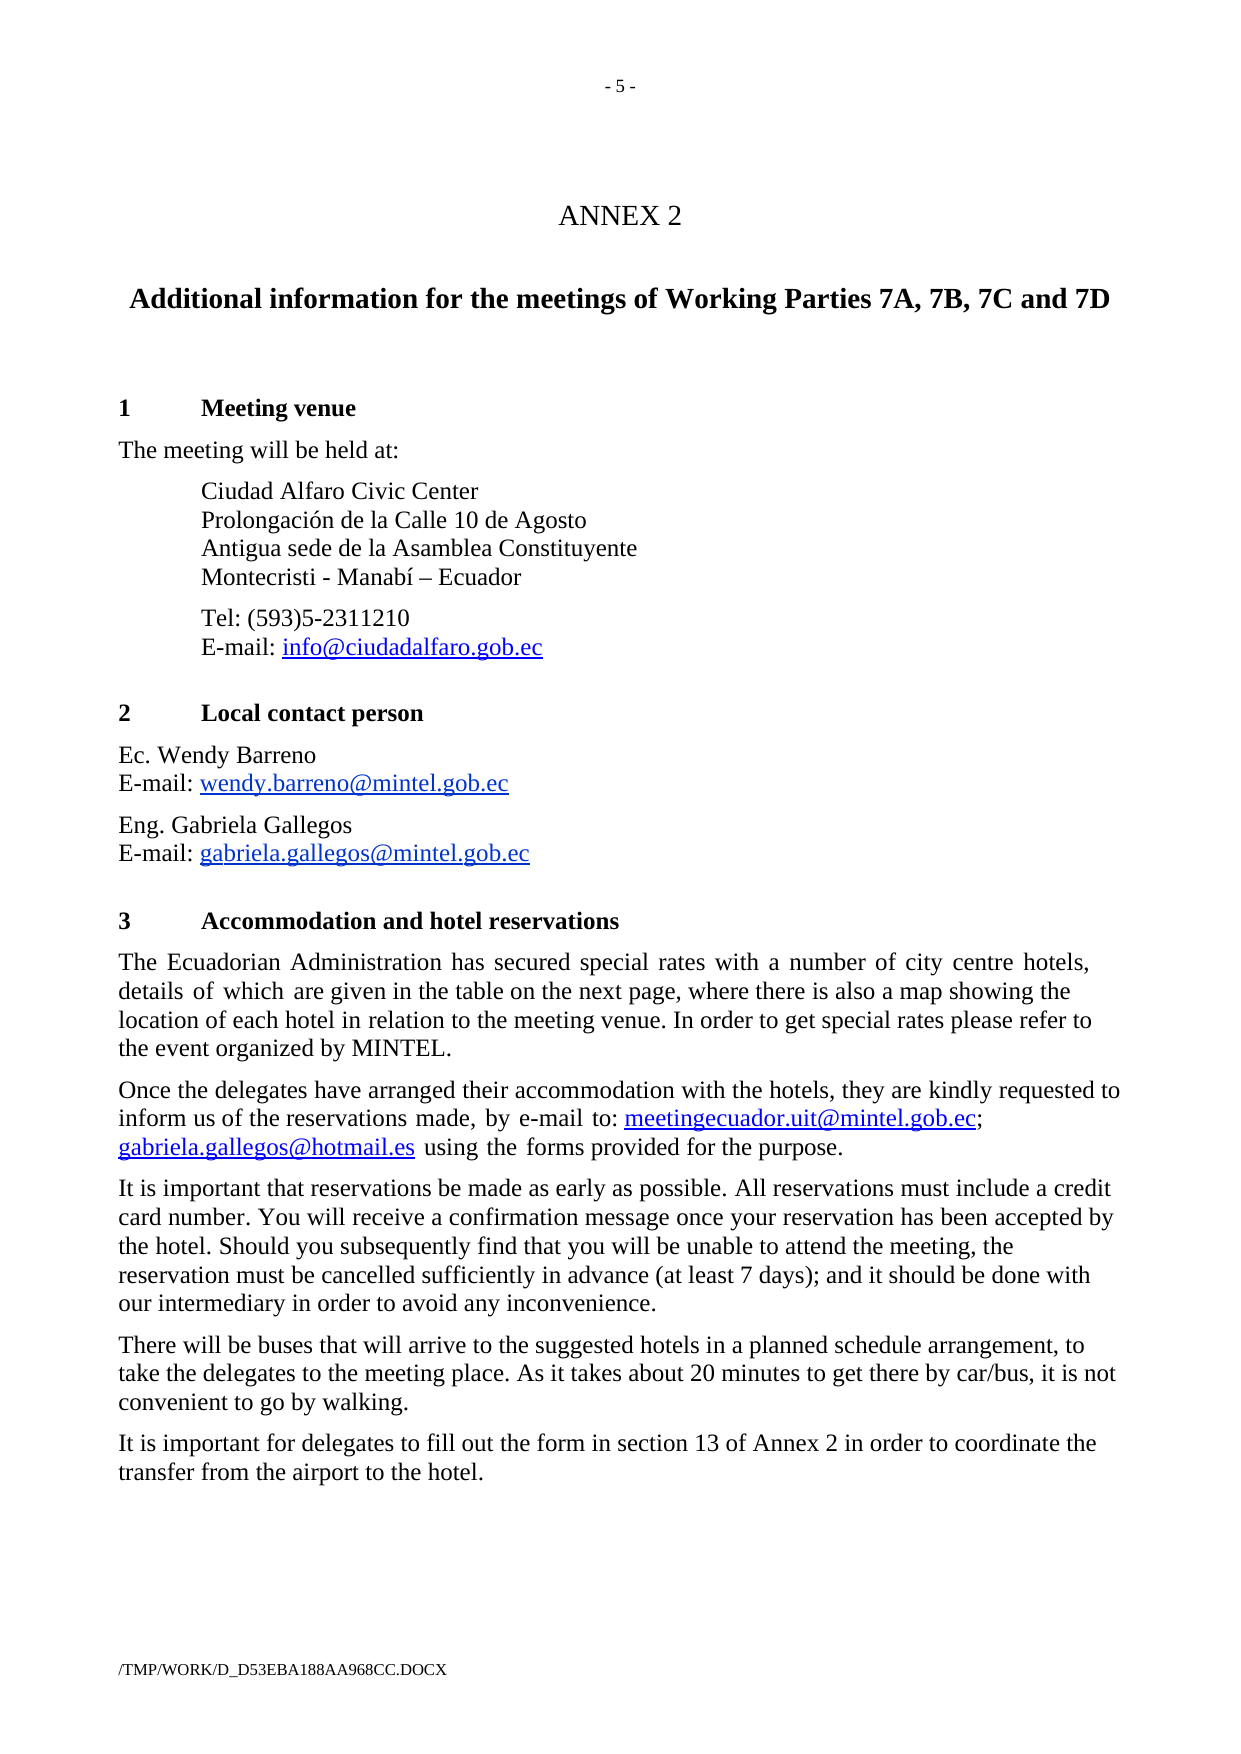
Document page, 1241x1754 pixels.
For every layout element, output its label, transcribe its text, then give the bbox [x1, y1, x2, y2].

subtitle 3 Accommodation and hotel reservations [118, 906, 1122, 935]
text E-mail: info@ciudadalfaro.gob.ec [118, 632, 1122, 661]
title Additional information for the meetings of Working Parties 7A, 7B, 7C and 7D [118, 281, 1122, 315]
text Ciudad Alfaro Civic Center Prolongación de la Calle 10 de Agosto Antigua sede de la Asamblea Constituyente Montecristi - Manabí – Ecuador [118, 476, 1122, 591]
subtitle 1 Meeting venue [118, 393, 1122, 422]
text There will be buses that will arrive to the suggested hotels in a planned schedule arrangement, to take the delegates to the meeting place. As it takes about 20 minutes to get there by car/bus, it is not convenient to go by walking. [118, 1330, 1122, 1416]
text The meeting will be held at: [118, 435, 1122, 463]
text It is important for delegates to fill out the form in section 13 of Annex 2 in order to coordinate the transfer from the airport to the hotel. [118, 1428, 1122, 1486]
text Once the delegates have arranged their accommodation with the hotels, they are kindly requested to inform us of the reservations made, by e-mail to: meetingecuador.uit@mintel.gob.ec; gabriela.gallegos@hotmail.es using the forms provided for the purpose. [118, 1075, 1122, 1161]
subtitle 2 Local contact person [118, 698, 1122, 727]
text Annex 2 [118, 198, 1122, 231]
text It is important that reservations be made as early as possible. All reservations must include a credit card number. You will receive a confirmation message once your reservation has been accepted by the hotel. Should you subsequently find that you will be unable to attend the meeting, the reservation must be cancelled sufficiently in advance (at least 7 days); and it should be done with our intermediary in order to avoid any inconvenience. [118, 1173, 1122, 1317]
text Eng. Gabriela Gallegos E-mail: gabriela.gallegos@mintel.gob.ec [118, 810, 1122, 868]
text Ec. Wendy Barreno E-mail: wendy.barreno@mintel.gob.ec [118, 740, 1122, 797]
text The Ecuadorian Administration has secured special rates with a number of city centre hotels, details of which are given in the table on the next page, where there is also a map showing the location of each hotel in relation to the meeting venue. In order to get special rates please refer to the event organized by MINTEL. [118, 947, 1122, 1062]
text Tel: (593)5-2311210 [118, 603, 1122, 632]
